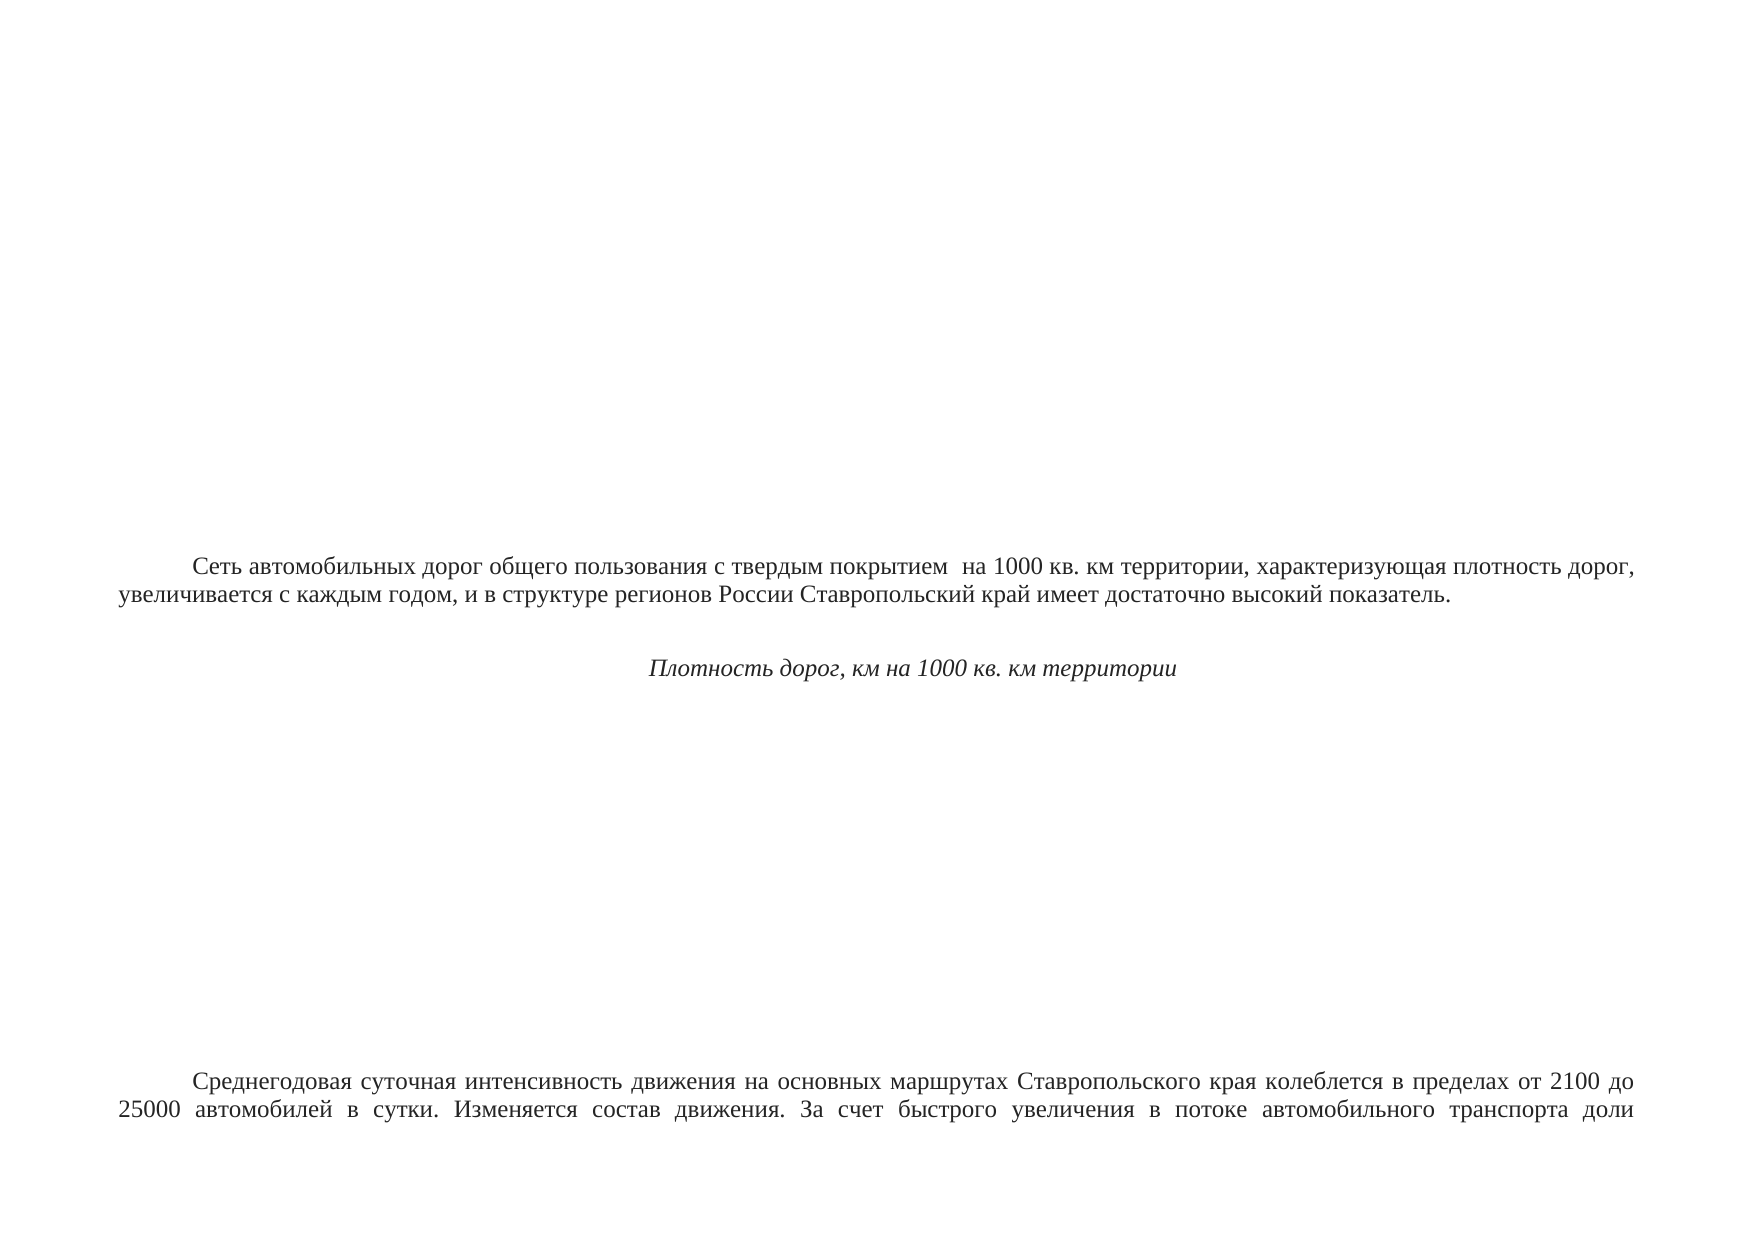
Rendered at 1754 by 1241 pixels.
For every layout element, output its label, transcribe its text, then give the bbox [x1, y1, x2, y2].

text Плотность дорог, км на 1000 кв. км территории [118, 653, 1636, 681]
text Сеть автомобильных дорог общего пользования с твердым покрытием на 1000 кв. км территории, характеризующая плотность дорог, увеличивается с каждым годом, и в структуре регионов России Ставропольский край имеет достаточно высокий показатель. [118, 551, 1636, 608]
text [118, 1066, 1636, 1123]
